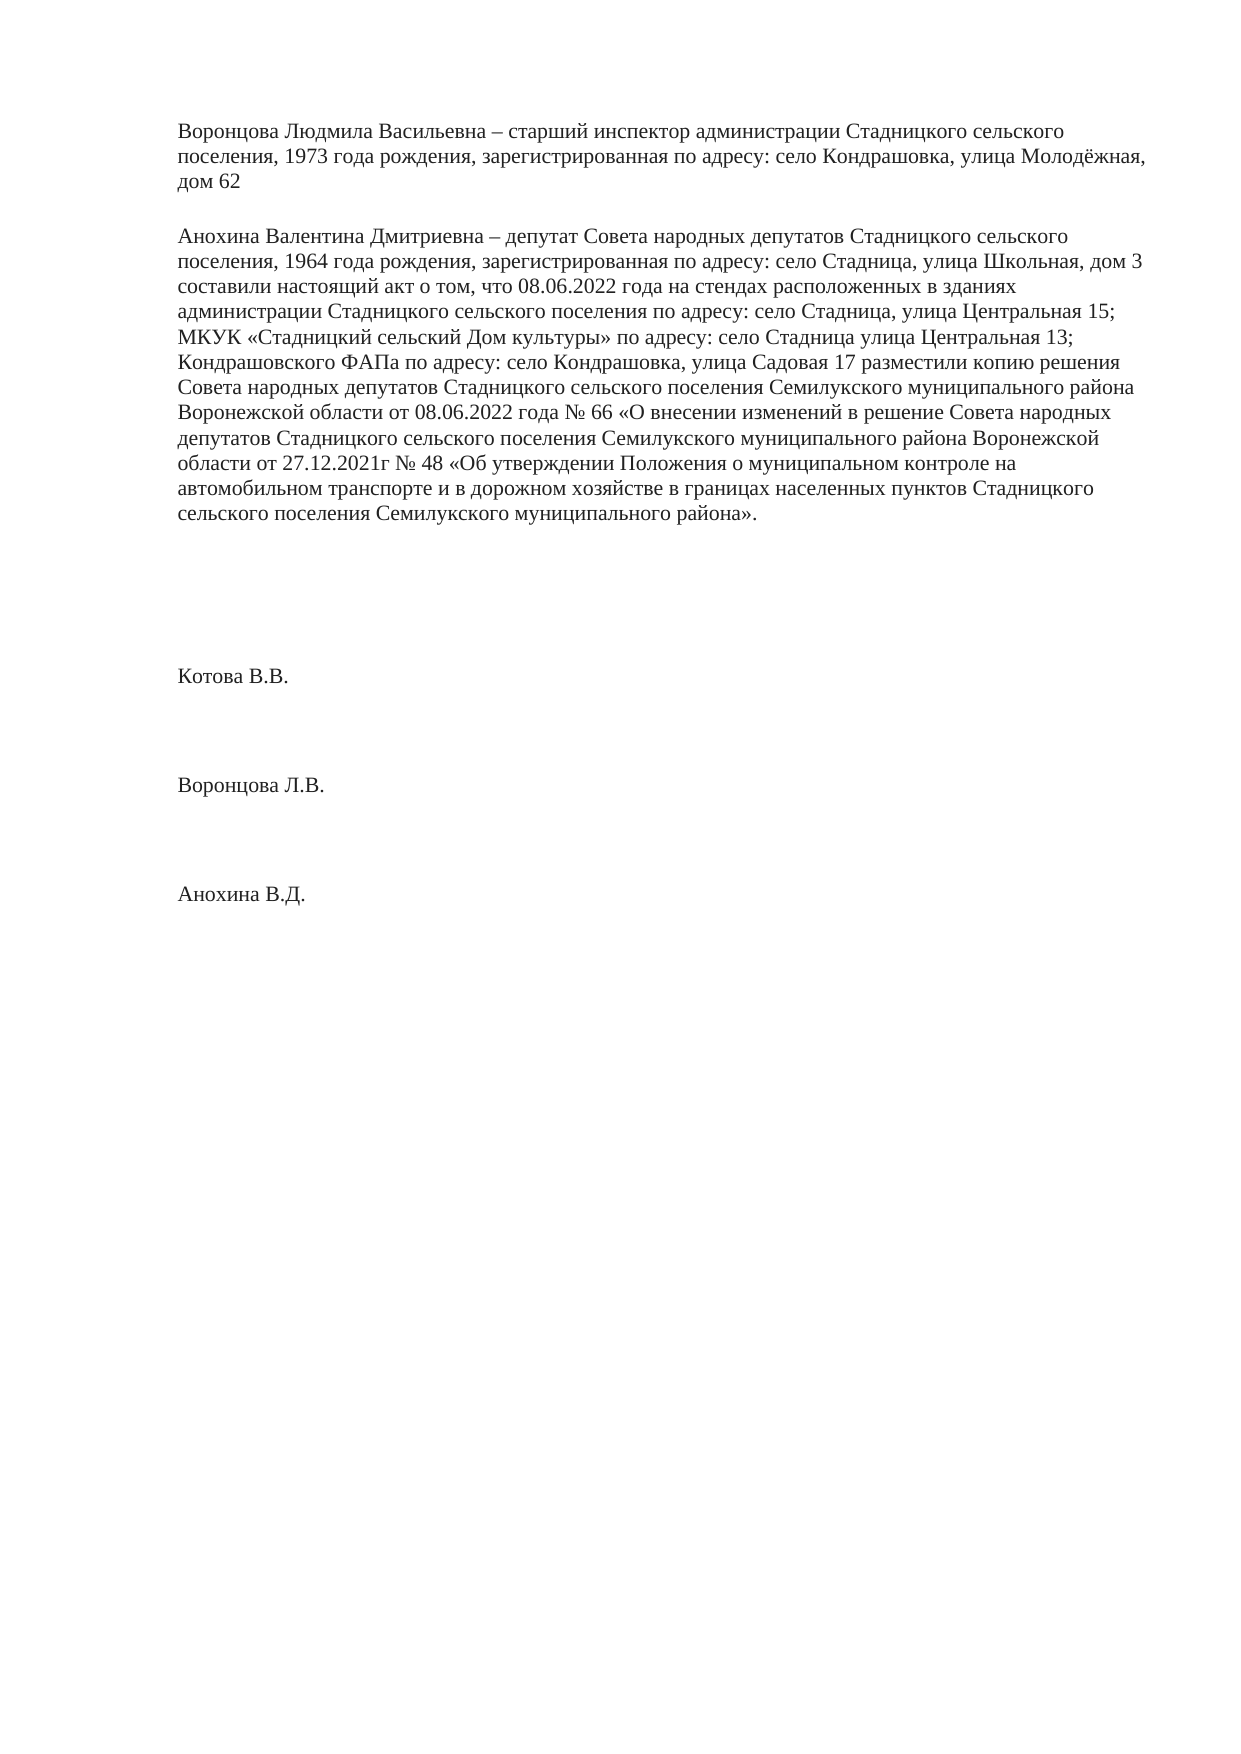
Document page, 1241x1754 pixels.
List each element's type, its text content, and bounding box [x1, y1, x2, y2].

text Котова В.В. [177, 663, 1152, 688]
text Анохина Валентина Дмитриевна – депутат Совета народных депутатов Стадницкого сельского поселения, 1964 года рождения, зарегистрированная по адресу: село Стадница, улица Школьная, дом 3 составили настоящий акт о том, что 08.06.2022 года на стендах расположенных в зданиях администрации Стадницкого сельского поселения по адресу: село Стадница, улица Центральная 15; МКУК «Стадницкий сельский Дом культуры» по адресу: село Стадница улица Центральная 13; Кондрашовского ФАПа по адресу: село Кондрашовка, улица Садовая 17 разместили копию решения Совета народных депутатов Стадницкого сельского поселения Семилукского муниципального района Воронежской области от 08.06.2022 года № 66 «О внесении изменений в решение Совета народных депутатов Стадницкого сельского поселения Семилукского муниципального района Воронежской области от 27.12.2021г № 48 «Об утверждении Положения о муниципальном контроле на автомобильном транспорте и в дорожном хозяйстве в границах населенных пунктов Стадницкого сельского поселения Семилукского муниципального района». [177, 223, 1152, 525]
text Анохина В.Д. [177, 881, 1152, 906]
text Воронцова Л.В. [177, 772, 1152, 797]
text Воронцова Людмила Васильевна – старший инспектор администрации Стадницкого сельского поселения, 1973 года рождения, зарегистрированная по адресу: село Кондрашовка, улица Молодёжная, дом 62 [177, 118, 1152, 194]
